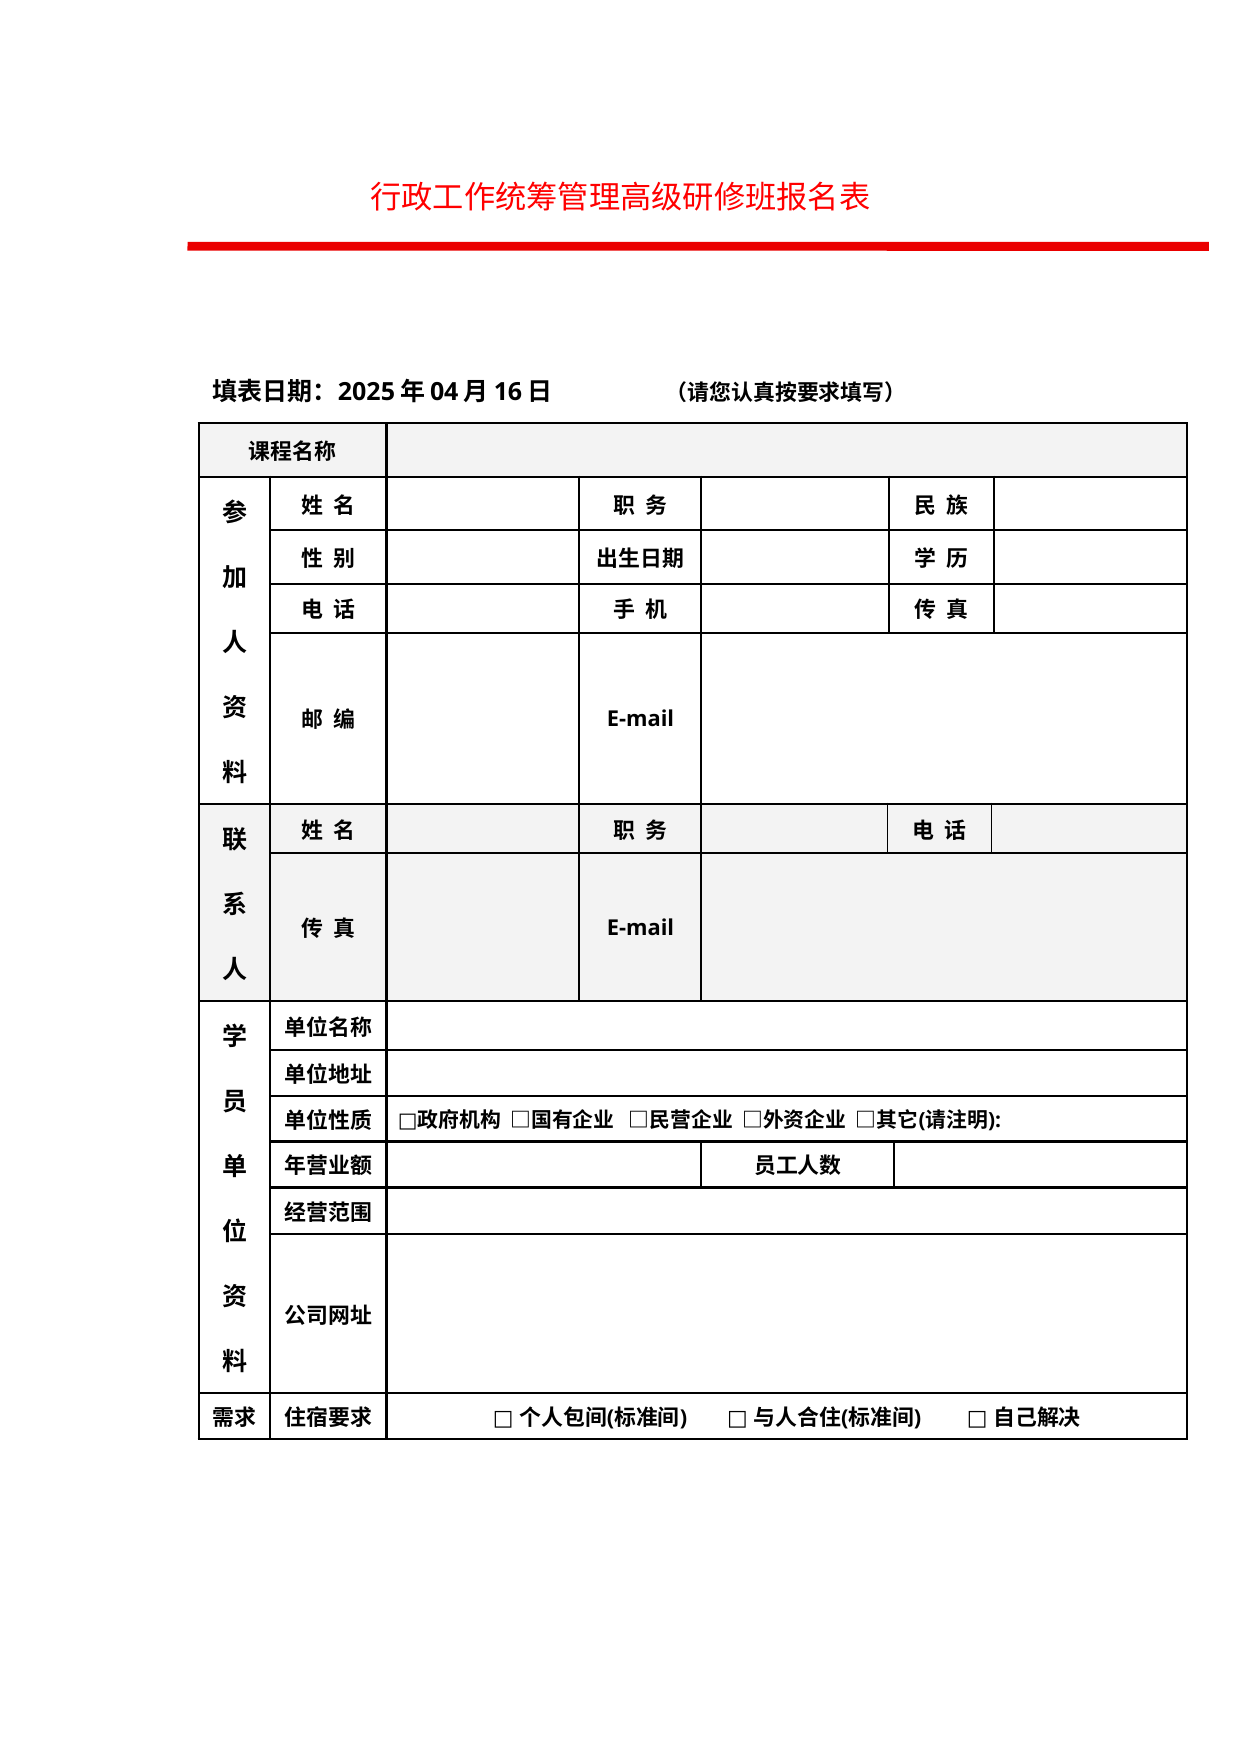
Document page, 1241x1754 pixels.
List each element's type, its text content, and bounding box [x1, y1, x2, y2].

table_cell 民 族 [890, 478, 993, 529]
table_cell 单位名称 [271, 1002, 385, 1049]
table_cell 手 机 [580, 585, 700, 632]
table_cell [702, 531, 888, 582]
table_cell E-mail [580, 854, 700, 1000]
table_cell [702, 854, 1186, 1000]
text 填表日期：2025年04月16日 （请您认真按要求填写） [187, 357, 1053, 422]
table_cell [702, 805, 887, 852]
table_cell [388, 805, 578, 852]
table_cell [388, 1189, 1186, 1233]
table_cell 电 话 [888, 805, 991, 852]
table_cell [895, 1143, 1186, 1186]
table_cell [388, 854, 578, 1000]
table_cell 单位性质 [271, 1097, 385, 1140]
table_cell 邮 编 [271, 634, 385, 803]
table_cell □政府机构 □国有企业 □民营企业 □外资企业 □其它(请注明): [388, 1097, 1186, 1140]
table_cell [388, 585, 578, 632]
table_cell 传 真 [890, 585, 993, 632]
table_cell 经营范围 [271, 1189, 385, 1233]
table_cell 员工人数 [702, 1143, 893, 1186]
table_cell [702, 634, 1186, 803]
table_cell 职 务 [580, 478, 700, 529]
table_header [388, 424, 1186, 476]
table_cell E-mail [580, 634, 700, 803]
table_cell 学 员 单 位 资 料 [200, 1002, 269, 1392]
table_cell 年营业额 [271, 1143, 385, 1186]
table_cell [388, 1002, 1186, 1049]
table_cell 单位地址 [271, 1051, 385, 1095]
table_cell [995, 531, 1186, 582]
table_cell [388, 634, 578, 803]
table_cell 电 话 [271, 585, 385, 632]
table_cell 需求 [200, 1394, 269, 1438]
table_cell □ 个人包间(标准间) □ 与人合住(标准间) □ 自己解决 [388, 1394, 1186, 1438]
table_cell 姓 名 [271, 805, 385, 852]
table_cell 联 系 人 [200, 805, 269, 1000]
table_cell 职 务 [580, 805, 700, 852]
table_cell 公司网址 [271, 1235, 385, 1392]
table_cell [702, 585, 888, 632]
table_cell 性 别 [271, 531, 385, 582]
text 行政工作统筹管理高级研修班报名表 [187, 162, 1053, 227]
table_cell 学 历 [890, 531, 993, 582]
table_cell [388, 1051, 1186, 1095]
table_cell [992, 805, 1186, 852]
table_header 课程名称 [200, 424, 385, 476]
table_cell [388, 531, 578, 582]
table_cell 姓 名 [271, 478, 385, 529]
table_cell [995, 585, 1186, 632]
table_cell [388, 1235, 1186, 1392]
table_cell 住宿要求 [271, 1394, 385, 1438]
table_cell [995, 478, 1186, 529]
table_cell 传 真 [271, 854, 385, 1000]
table_cell [388, 478, 578, 529]
table_cell [388, 1143, 700, 1186]
table_cell 参加人资料 [200, 478, 269, 803]
table_cell 出生日期 [580, 531, 700, 582]
table_cell [702, 478, 888, 529]
